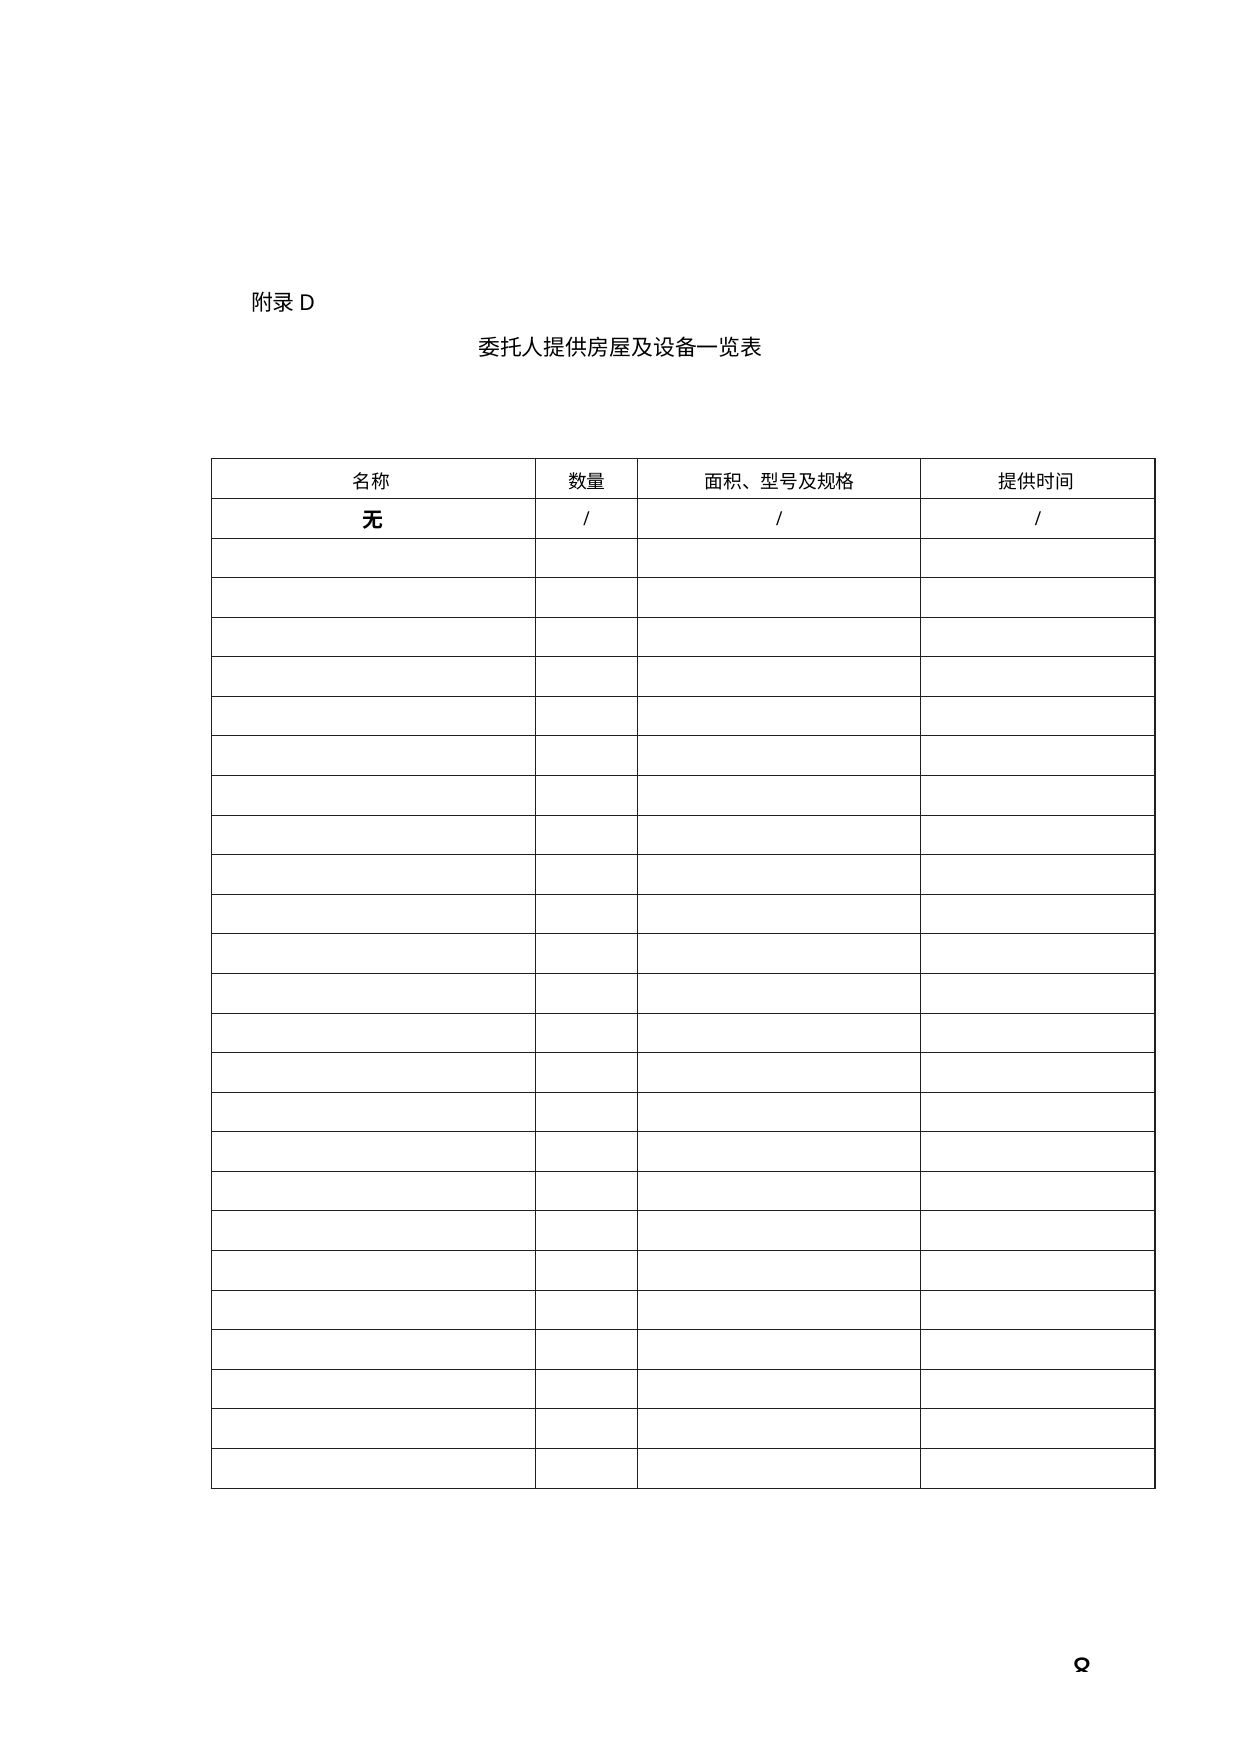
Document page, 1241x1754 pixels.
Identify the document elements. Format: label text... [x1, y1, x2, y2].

table_cell [212, 578, 535, 617]
table_cell [536, 1409, 637, 1448]
table_cell [638, 697, 920, 735]
table_header 数量 [536, 459, 637, 498]
table_cell [921, 578, 1154, 617]
table_cell [921, 1409, 1154, 1448]
table_cell [638, 776, 920, 814]
table_cell [921, 1053, 1154, 1092]
table_cell [921, 1211, 1154, 1250]
table_cell [638, 816, 920, 854]
table_cell [638, 578, 920, 617]
table_cell [921, 539, 1154, 577]
table_cell [921, 1291, 1154, 1329]
table_cell [638, 1211, 920, 1250]
table_cell [536, 736, 637, 775]
table_cell [921, 1172, 1154, 1210]
table_cell [212, 1409, 535, 1448]
table_cell [536, 697, 637, 735]
table_cell [536, 934, 637, 973]
table_cell [638, 934, 920, 973]
table_cell [212, 895, 535, 933]
table_cell [212, 1449, 535, 1487]
table_cell [212, 697, 535, 735]
table_cell [921, 736, 1154, 775]
table_cell [921, 974, 1154, 1012]
table_cell [536, 1093, 637, 1131]
table_cell [212, 1370, 535, 1408]
table_cell [212, 618, 535, 656]
table_cell [921, 697, 1154, 735]
table_cell 无 [212, 499, 535, 537]
table_cell [921, 1014, 1154, 1052]
table_header 名称 [212, 459, 535, 498]
table_cell [638, 1132, 920, 1171]
table_cell [921, 1330, 1154, 1369]
table_cell [536, 1330, 637, 1369]
table_cell [638, 855, 920, 894]
table_header 提供时间 [921, 459, 1154, 498]
table_cell [921, 1449, 1154, 1487]
table_cell [921, 1251, 1154, 1289]
table_cell [212, 855, 535, 894]
table_cell [638, 1251, 920, 1289]
table_cell [921, 1370, 1154, 1408]
table_cell [921, 895, 1154, 933]
table_cell [638, 1093, 920, 1131]
table_cell [212, 934, 535, 973]
text 委托人提供房屋及设备一览表 [187, 329, 1053, 362]
table_cell [536, 539, 637, 577]
table_cell [536, 895, 637, 933]
table_cell [921, 855, 1154, 894]
table_cell [536, 1291, 637, 1329]
table_cell [921, 816, 1154, 854]
table_cell [638, 539, 920, 577]
table_cell [921, 1132, 1154, 1171]
table_cell [212, 1291, 535, 1329]
table_cell [536, 776, 637, 814]
table_cell [212, 1172, 535, 1210]
table_cell [536, 855, 637, 894]
table_cell [921, 934, 1154, 973]
table_cell [536, 1370, 637, 1408]
table_cell [536, 618, 637, 656]
table_cell [212, 1251, 535, 1289]
table_cell [536, 657, 637, 696]
table_cell [536, 1211, 637, 1250]
table_cell [212, 657, 535, 696]
table_cell [921, 1093, 1154, 1131]
table_cell [536, 1132, 637, 1171]
table_cell [638, 974, 920, 1012]
table_cell [212, 736, 535, 775]
table_cell [212, 1014, 535, 1052]
table_cell [536, 974, 637, 1012]
table_cell [212, 1330, 535, 1369]
table_cell [638, 1449, 920, 1487]
table_cell [212, 974, 535, 1012]
table_cell / [921, 499, 1154, 537]
table_cell [638, 1370, 920, 1408]
table_cell [536, 1449, 637, 1487]
table_cell [638, 1053, 920, 1092]
table_cell [212, 1053, 535, 1092]
table_cell [212, 776, 535, 814]
table_cell [536, 1172, 637, 1210]
table_cell [212, 1093, 535, 1131]
table_cell [638, 1172, 920, 1210]
table_cell [536, 578, 637, 617]
table_cell [212, 816, 535, 854]
table_cell [638, 895, 920, 933]
table_cell [212, 1211, 535, 1250]
text 附录 D [246, 284, 1053, 317]
table_cell [536, 1053, 637, 1092]
table_cell [638, 1409, 920, 1448]
table_cell [638, 1014, 920, 1052]
table_cell [921, 618, 1154, 656]
table_cell [638, 657, 920, 696]
table_header 面积、型号及规格 [638, 459, 920, 498]
table_cell / [638, 499, 920, 537]
table_cell [638, 1291, 920, 1329]
table_cell [638, 736, 920, 775]
table_cell [921, 657, 1154, 696]
table_cell / [536, 499, 637, 537]
table_cell [212, 539, 535, 577]
table_cell [921, 776, 1154, 814]
table_cell [638, 1330, 920, 1369]
table_cell [536, 1251, 637, 1289]
table_cell [638, 618, 920, 656]
table_cell [536, 1014, 637, 1052]
table_cell [212, 1132, 535, 1171]
table_cell [536, 816, 637, 854]
